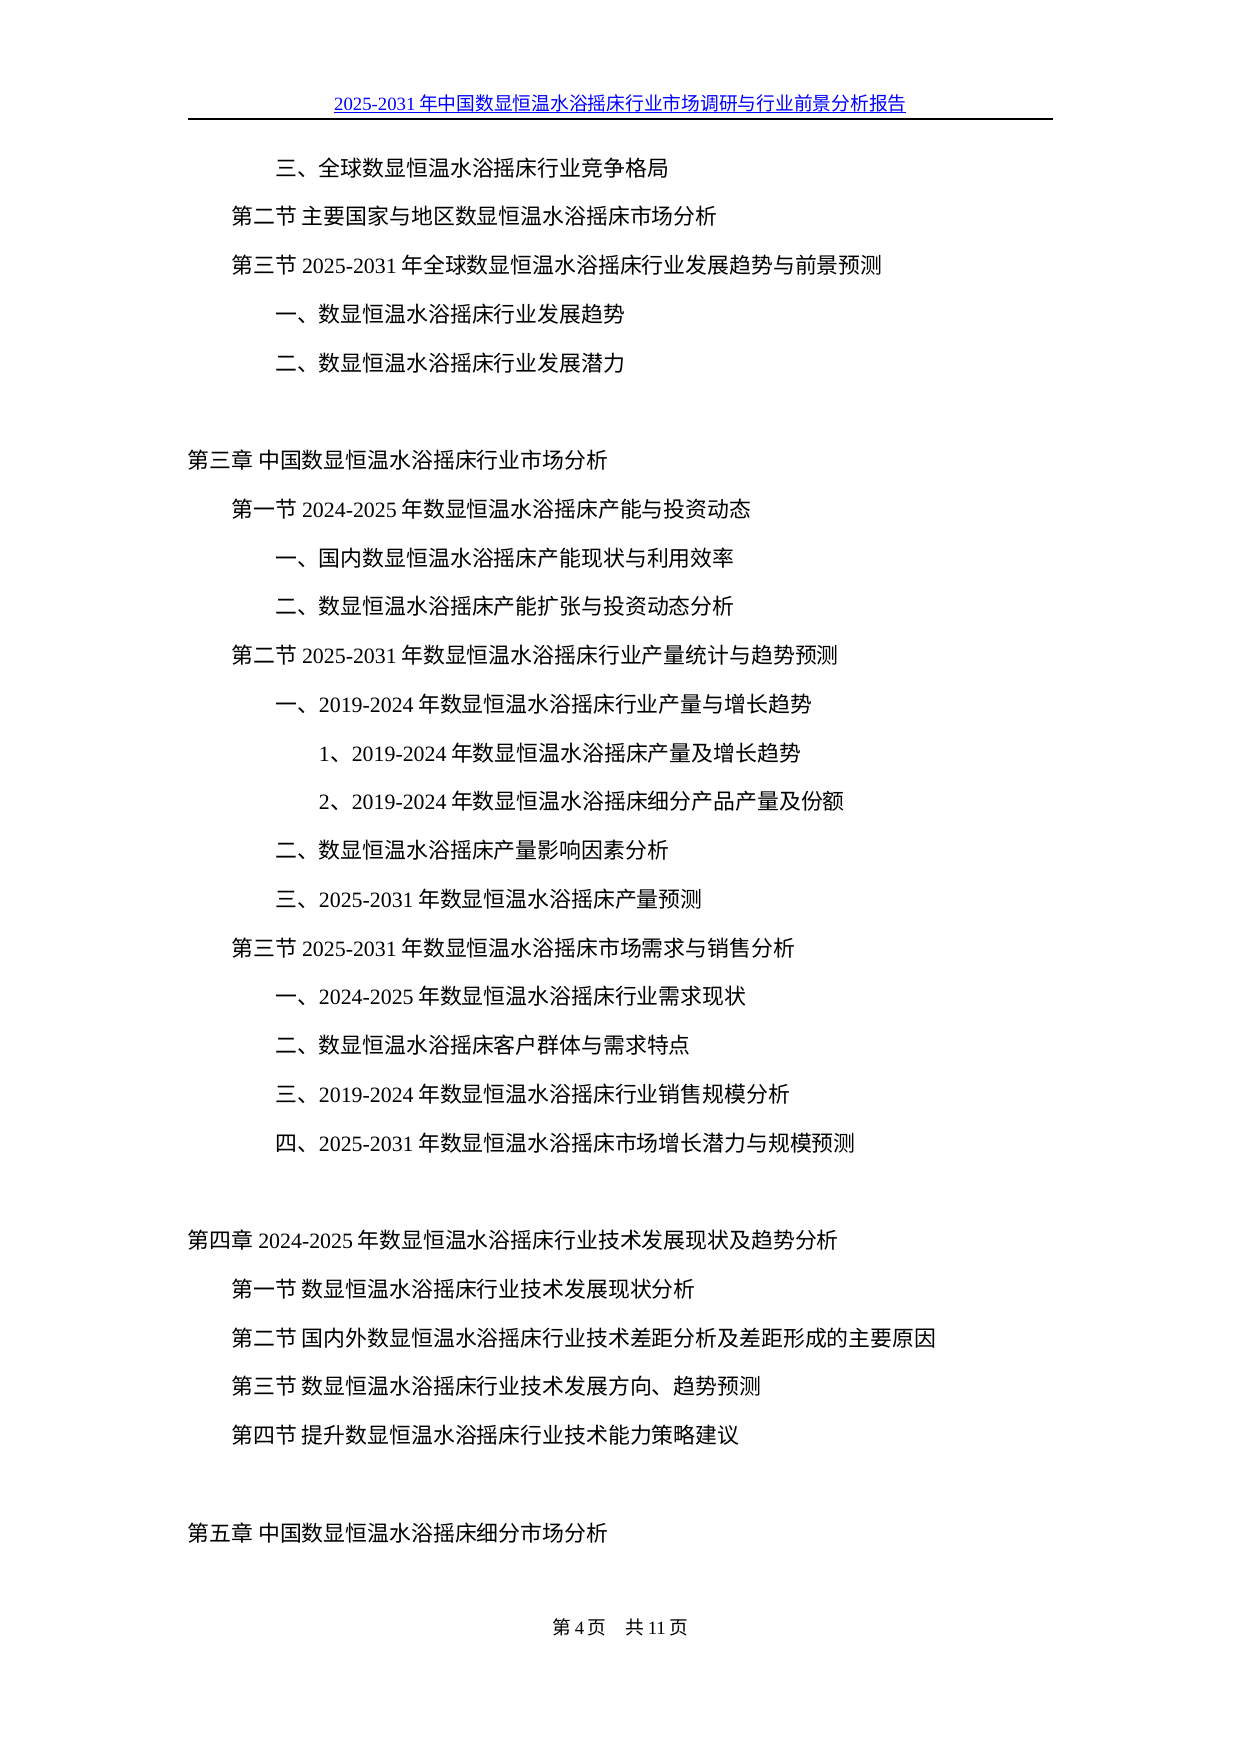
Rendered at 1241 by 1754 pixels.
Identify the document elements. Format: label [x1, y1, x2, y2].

text [187, 150, 1053, 1548]
